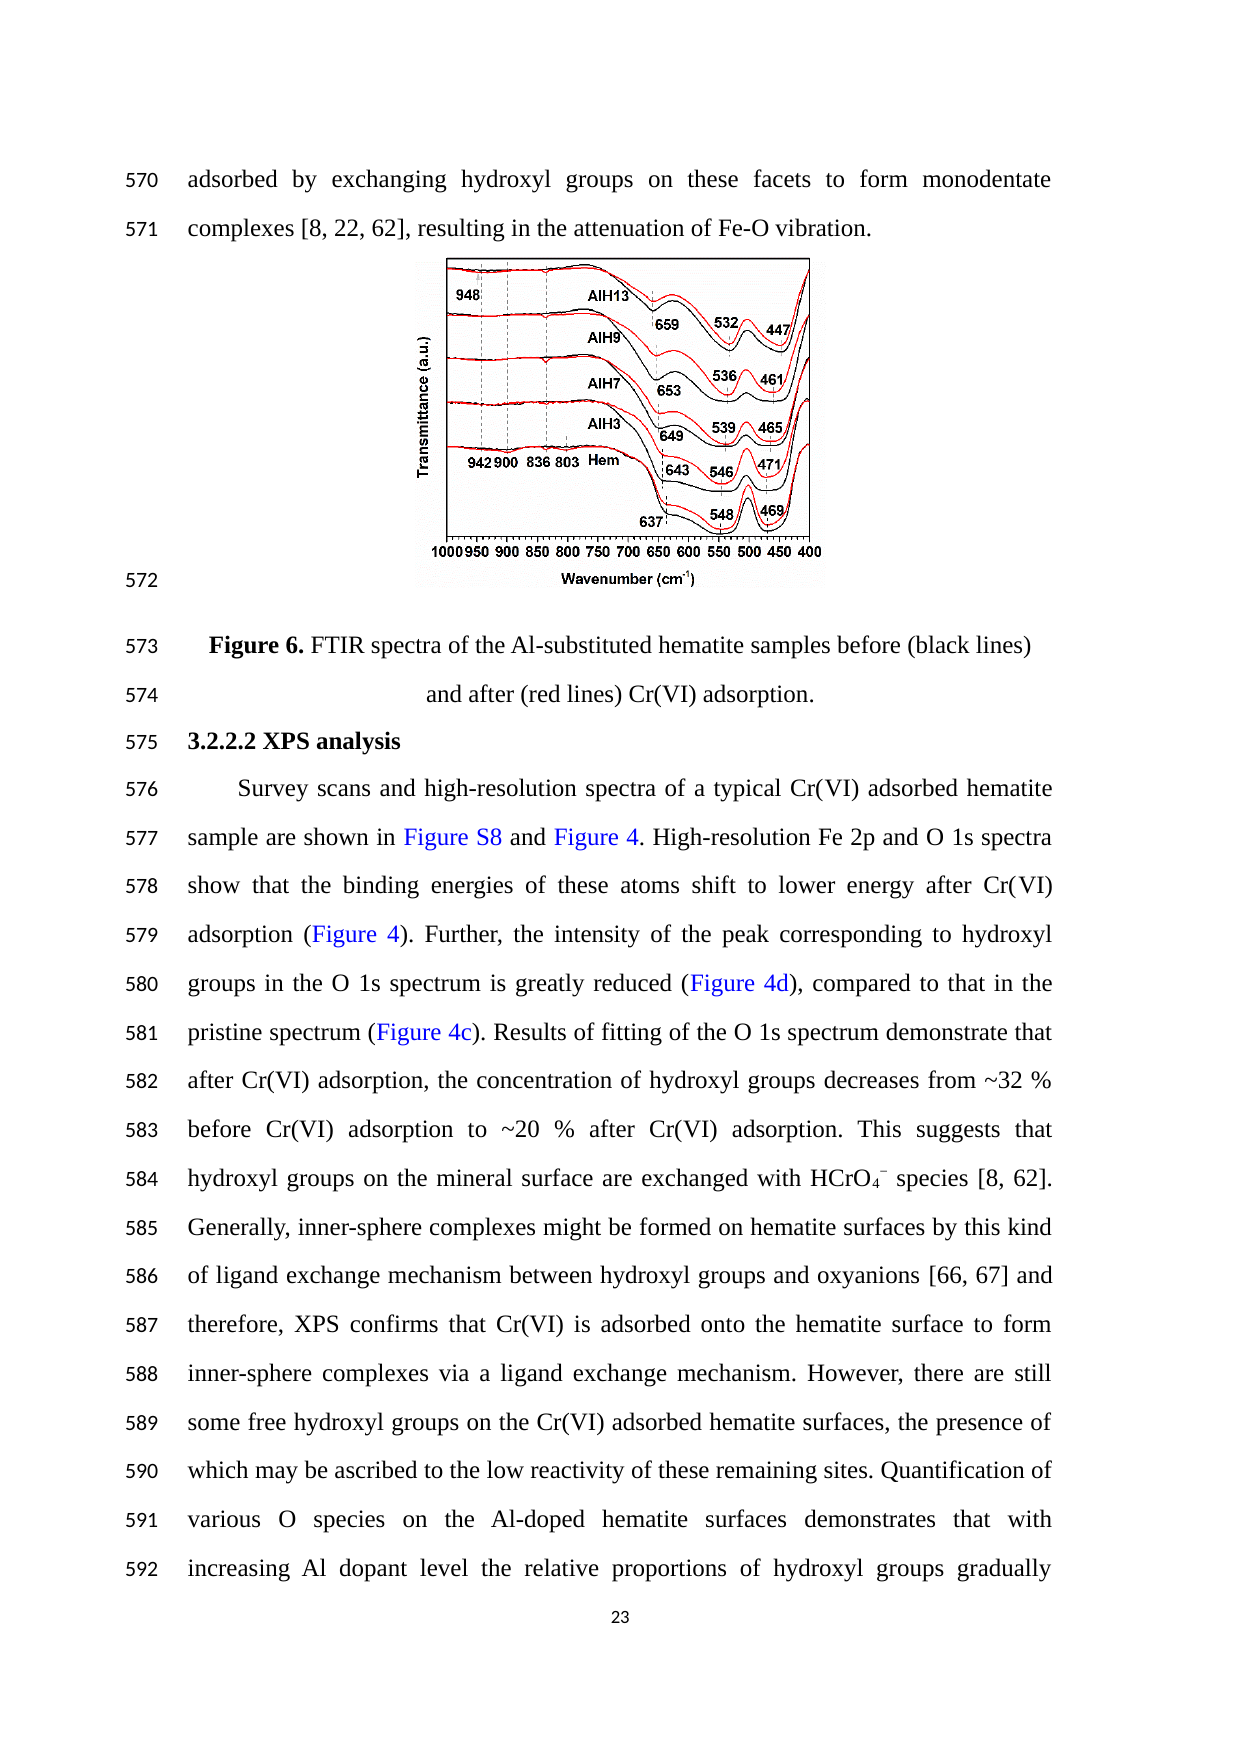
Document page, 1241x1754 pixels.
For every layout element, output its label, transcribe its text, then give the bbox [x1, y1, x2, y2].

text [187, 162, 1053, 243]
picture [413, 257, 827, 588]
text 3.2.2.2 XPS analysis [187, 724, 1053, 757]
text Figure 6. FTIR spectra of the Al-substituted hematite samples before (black lines) and after (red lines) Cr(VI) adsorption. [187, 628, 1053, 710]
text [187, 771, 1053, 1583]
